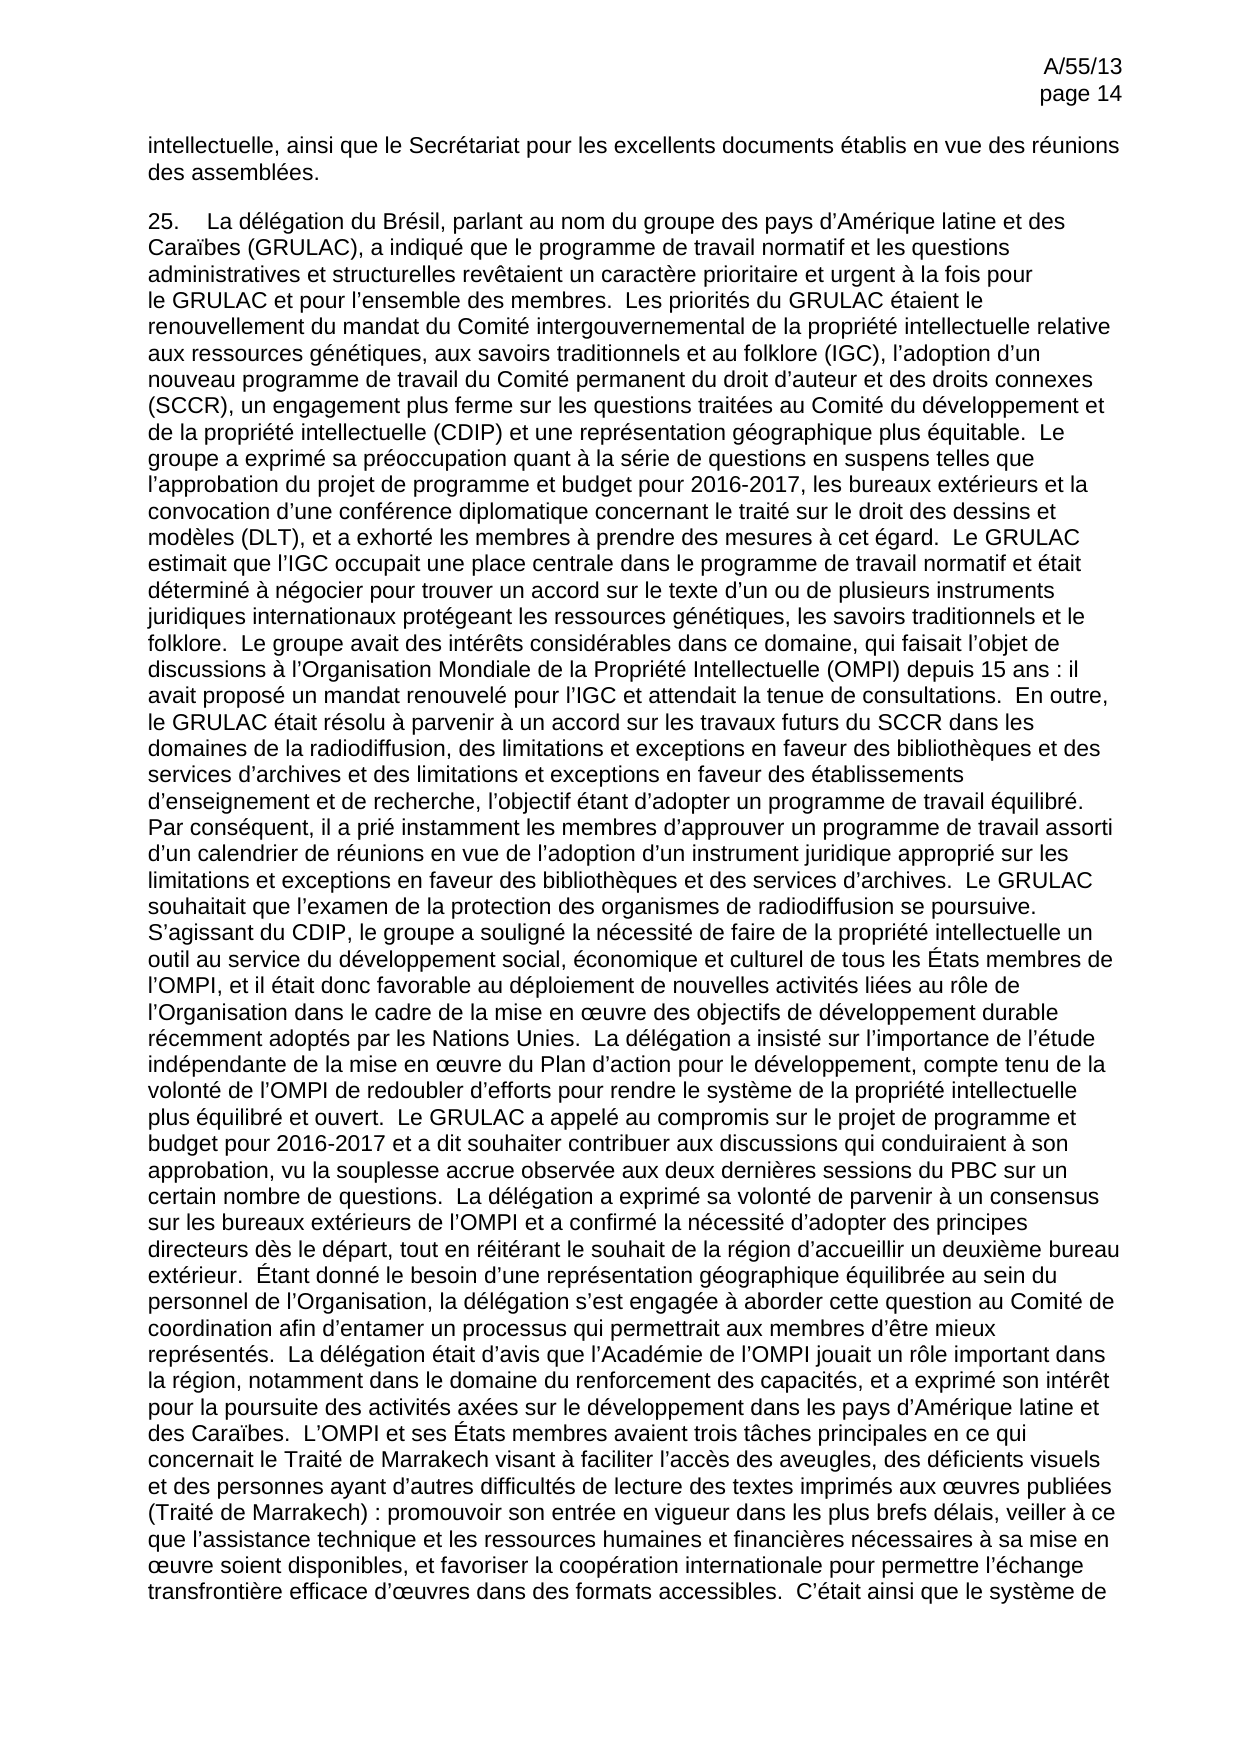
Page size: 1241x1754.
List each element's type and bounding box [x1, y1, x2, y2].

text [148, 132, 1122, 185]
text [148, 208, 1122, 1604]
